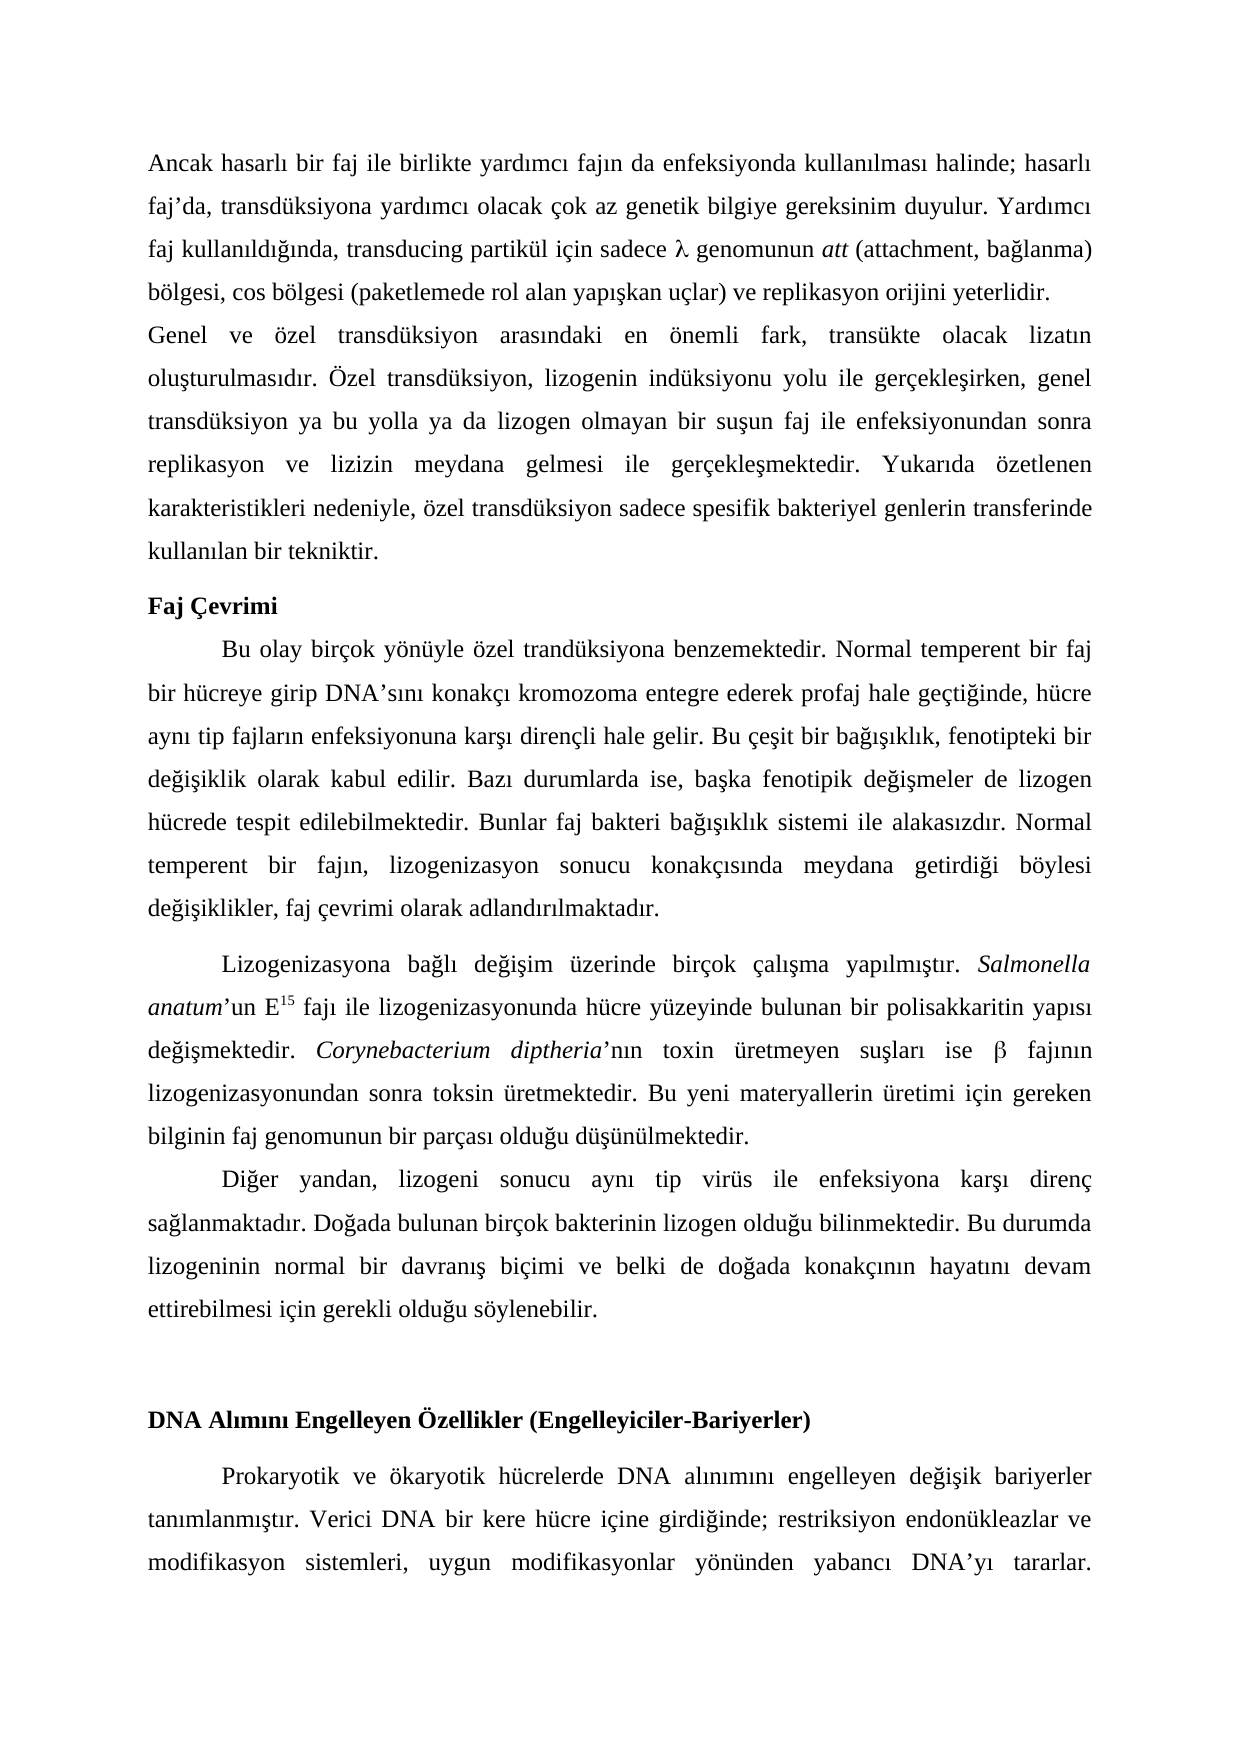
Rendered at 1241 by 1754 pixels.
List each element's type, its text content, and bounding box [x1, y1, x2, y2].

text Bu olay birçok yönüyle özel trandüksiyona benzemektedir. Normal temperent bir faj bir hücreye girip DNA’sını konakçı kromozoma entegre ederek profaj hale geçtiğinde, hücre aynı tip fajların enfeksiyonuna karşı dirençli hale gelir. Bu çeşit bir bağışıklık, fenotipteki bir değişiklik olarak kabul edilir. Bazı durumlarda ise, başka fenotipik değişmeler de lizogen hücrede tespit edilebilmektedir. Bunlar faj bakteri bağışıklık sistemi ile alakasızdır. Normal temperent bir fajın, lizogenizasyon sonucu konakçısında meydana getirdiği böylesi değişiklikler, faj çevrimi olarak adlandırılmaktadır. [148, 634, 1093, 922]
text Lizogenizasyona bağlı değişim üzerinde birçok çalışma yapılmıştır. Salmonella anatum’un E15 fajı ile lizogenizasyonunda hücre yüzeyinde bulunan bir polisakkaritin yapısı değişmektedir. Corynebacterium diptheria’nın toxin üretmeyen suşları ise fajının lizogenizasyonundan sonra toksin üretmektedir. Bu yeni materyallerin üretimi için gereken bilginin faj genomunun bir parçası olduğu düşünülmektedir. [148, 949, 1093, 1150]
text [148, 148, 1093, 306]
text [148, 1461, 1093, 1576]
text Genel ve özel transdüksiyon arasındaki en önemli fark, transükte olacak lizatın oluşturulmasıdır. Özel transdüksiyon, lizogenin indüksiyonu yolu ile gerçekleşirken, genel transdüksiyon ya bu yolla ya da lizogen olmayan bir suşun faj ile enfeksiyonundan sonra replikasyon ve lizizin meydana gelmesi ile gerçekleşmektedir. Yukarıda özetlenen karakteristikleri nedeniyle, özel transdüksiyon sadece spesifik bakteriyel genlerin transferinde kullanılan bir tekniktir. [148, 320, 1093, 564]
subtitle Faj Çevrimi [148, 591, 1093, 620]
text DNA Alımını Engelleyen Özellikler (Engelleyiciler-Bariyerler) [148, 1405, 1093, 1434]
text Diğer yandan, lizogeni sonucu aynı tip virüs ile enfeksiyona karşı direnç sağlanmaktadır. Doğada bulunan birçok bakterinin lizogen olduğu bilinmektedir. Bu durumda lizogeninin normal bir davranış biçimi ve belki de doğada konakçının hayatını devam ettirebilmesi için gerekli olduğu söylenebilir. [148, 1164, 1093, 1323]
